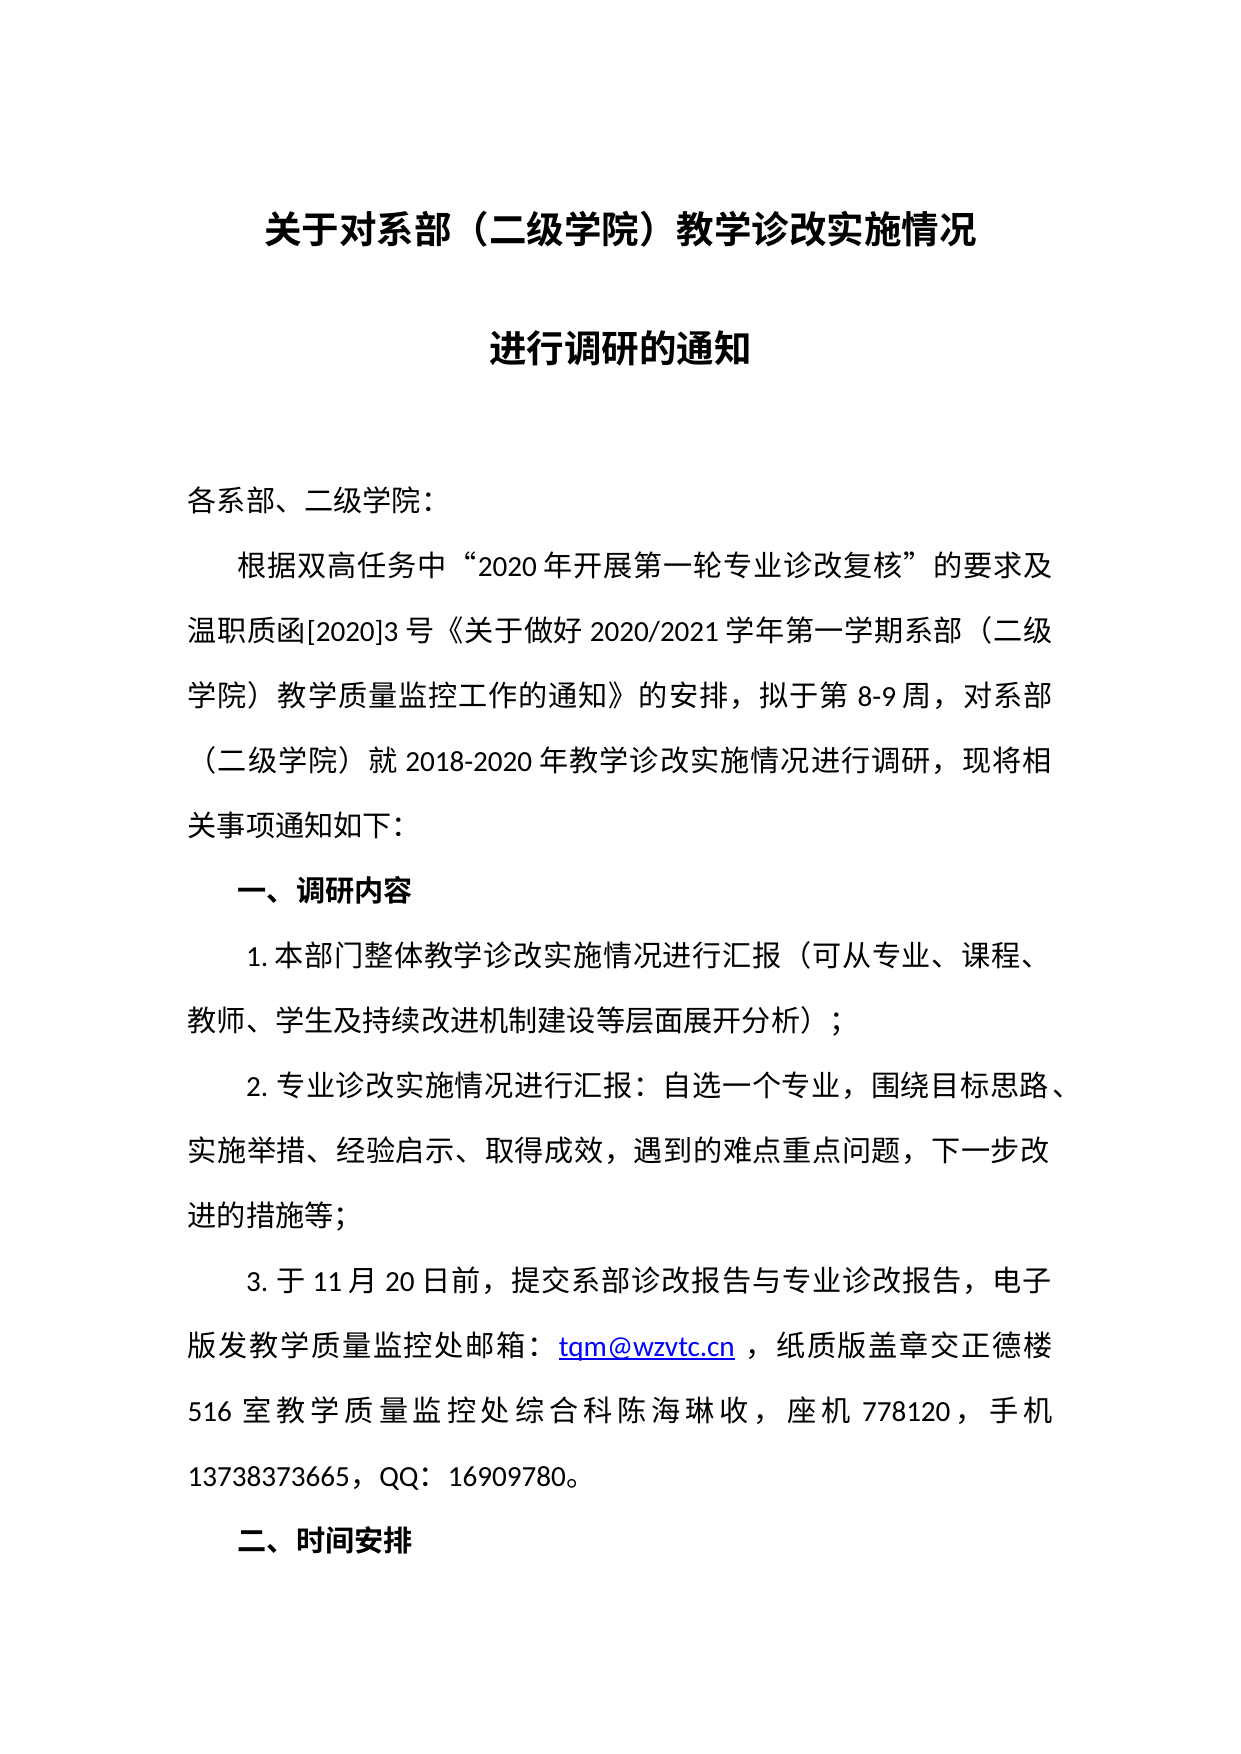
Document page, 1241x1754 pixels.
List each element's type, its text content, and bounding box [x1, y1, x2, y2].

list 本部门整体教学诊改实施情况进行汇报（可从专业、课程、教师、学生及持续改进机制建设等层面展开分析）； [187, 921, 1053, 1051]
text 根据双高任务中“2020年开展第一轮专业诊改复核”的要求及温职质函[2020]3号《关于做好2020/2021学年第一学期系部（二级学院）教学质量监控工作的通知》的安排，拟于第8-9周，对系部（二级学院）就2018-2020年教学诊改实施情况进行调研，现将相关事项通知如下： [187, 531, 1053, 856]
list 时间安排 [187, 1506, 1053, 1571]
list 调研内容 [187, 856, 1053, 921]
list 3. 于11月20日前，提交系部诊改报告与专业诊改报告，电子版发教学质量监控处邮箱：tqm@wzvtc.cn ，纸质版盖章交正德楼516室教学质量监控处综合科陈海琳收，座机778120，手机 13738373665，QQ：16909780。 [187, 1246, 1053, 1506]
text 进行调研的通知 [187, 314, 1053, 379]
text 各系部、二级学院： [187, 466, 1053, 531]
text 关于对系部（二级学院）教学诊改实施情况 [187, 194, 1053, 259]
list 2. 专业诊改实施情况进行汇报：自选一个专业，围绕目标思路、实施举措、经验启示、取得成效，遇到的难点重点问题，下一步改进的措施等； [187, 1051, 1053, 1246]
